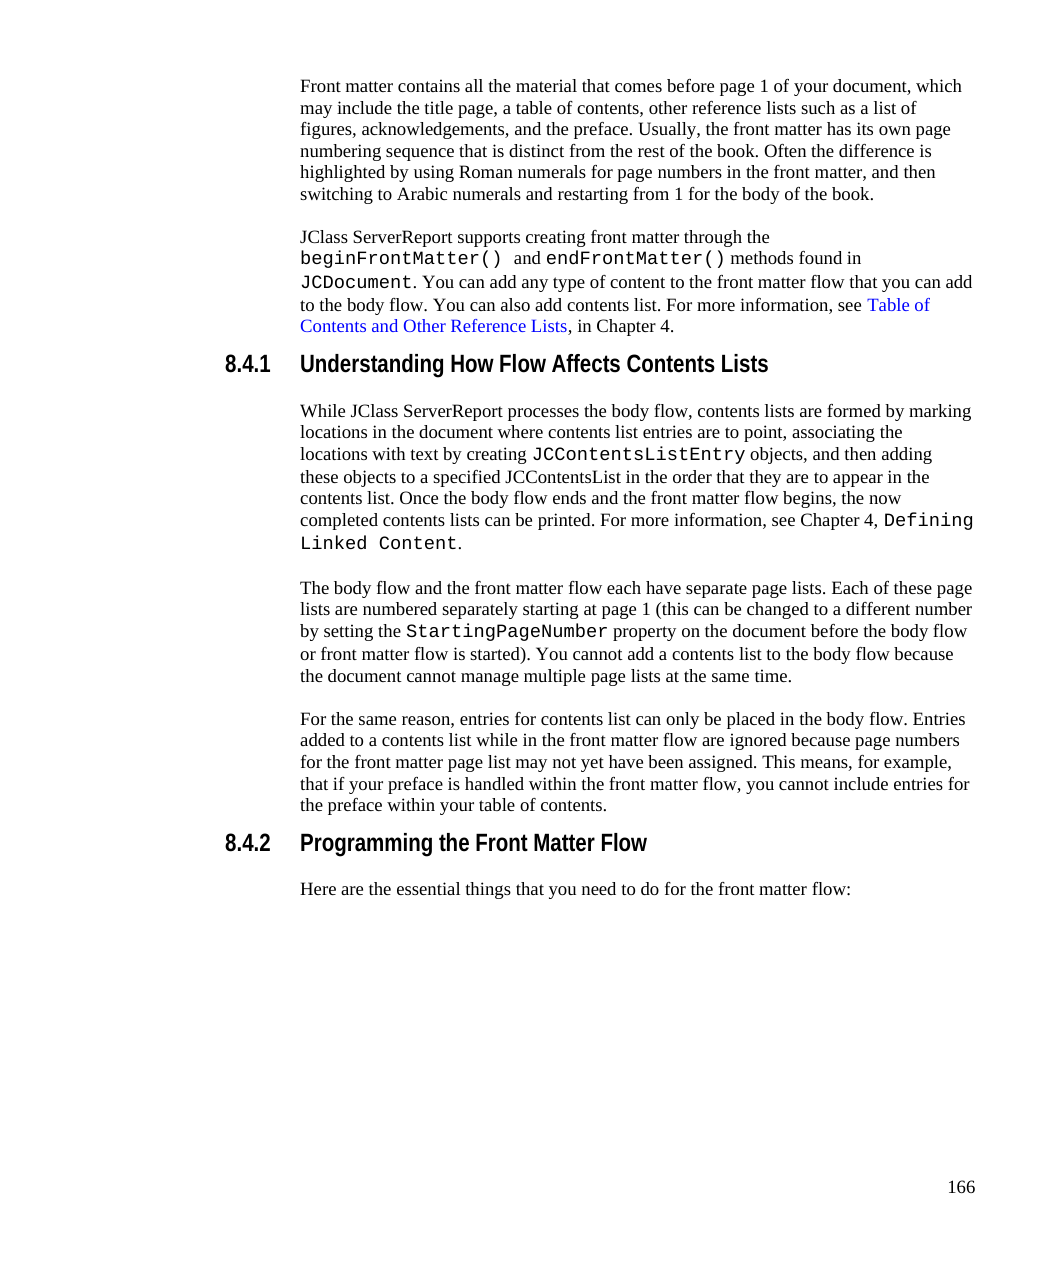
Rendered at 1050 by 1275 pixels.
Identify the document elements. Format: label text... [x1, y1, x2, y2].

text Here are the essential things that you need to do for the front matter flow: [300, 878, 975, 900]
text The body flow and the front matter flow each have separate page lists. Each of these page lists are numbered separately starting at page 1 (this can be changed to a different number by setting the StartingPageNumber property on the document before the body flow or front matter flow is started). You cannot add a contents list to the body flow because the document cannot manage multiple page lists at the same time. [300, 577, 975, 686]
text While JClass ServerReport processes the body flow, contents lists are formed by marking locations in the document where contents list entries are to point, associating the locations with text by creating JCContentsListEntry objects, and then adding these objects to a specified JCContentsList in the order that they are to appear in the contents list. Once the body flow ends and the front matter flow begins, the now completed contents lists can be printed. For more information, see Chapter 4, Defining Linked Content. [300, 399, 975, 555]
text Front matter contains all the material that comes before page 1 of your document, which may include the title page, a table of contents, other reference lists such as a list of figures, acknowledgements, and the preface. Usually, the front matter has its own page numbering sequence that is distinct from the rest of the book. Often the difference is highlighted by using Roman numerals for page numbers in the front matter, and then switching to Arabic numerals and restarting from 1 for the body of the book. [300, 75, 975, 204]
text JClass ServerReport supports creating front matter through the beginFrontMatter() and endFrontMatter() methods found in JCDocument. You can add any type of content to the front matter flow that you can add to the body flow. You can also add contents list. For more information, see Table of Contents and Other Reference Lists, in Chapter 4. [300, 226, 975, 337]
subtitle 8.4.1 Understanding How Flow Affects Contents Lists [225, 349, 975, 378]
text For the same reason, entries for contents list can only be placed in the body flow. Entries added to a contents list while in the front matter flow are ignored because page numbers for the front matter page list may not yet have been assigned. This means, for example, that if your preface is handled within the front matter flow, you cannot include entries for the preface within your table of contents. [300, 708, 975, 816]
subtitle 8.4.2 Programming the Front Matter Flow [225, 828, 975, 857]
